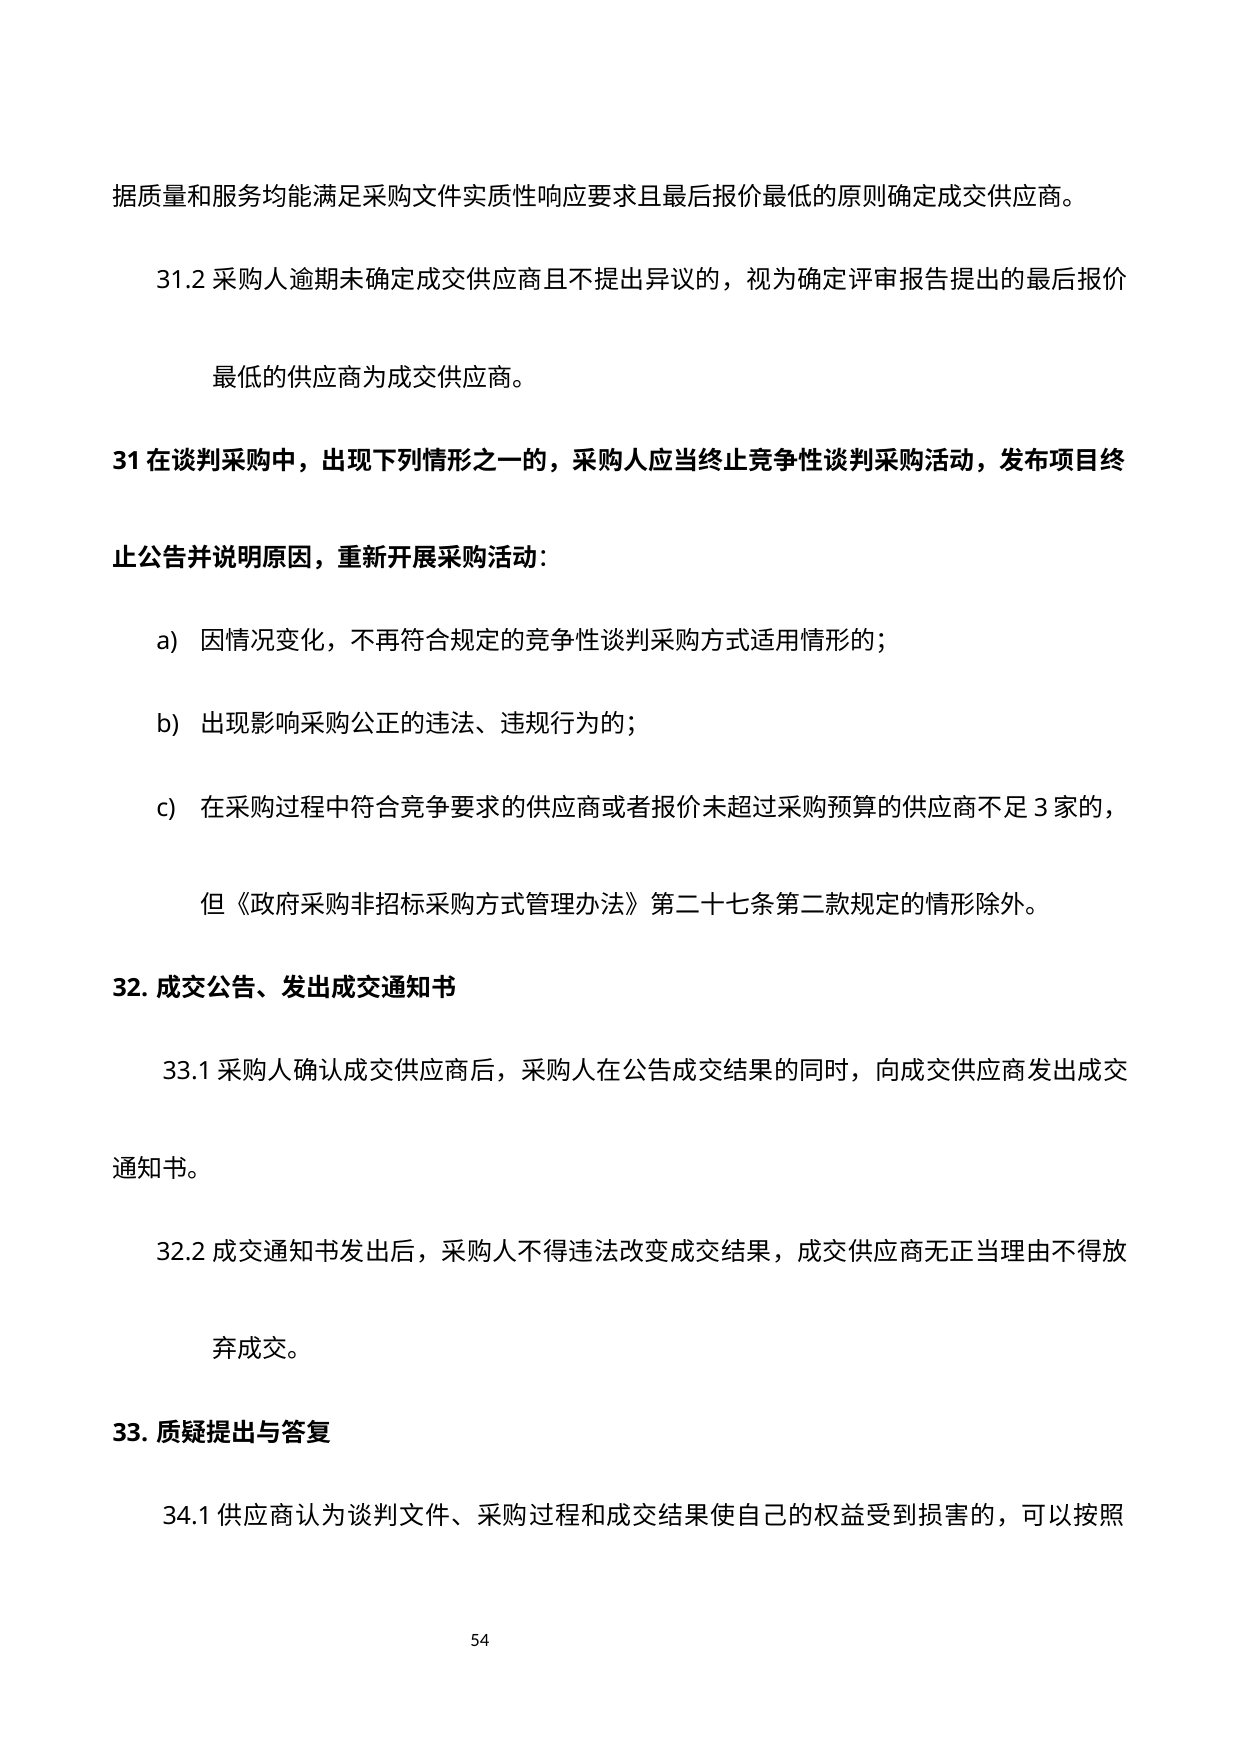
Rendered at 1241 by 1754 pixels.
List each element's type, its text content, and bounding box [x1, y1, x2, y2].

list 成交通知书发出后，采购人不得违法改变成交结果，成交供应商无正当理由不得放弃成交。 [156, 1217, 1128, 1379]
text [112, 162, 1128, 227]
text 31在谈判采购中，出现下列情形之一的，采购人应当终止竞争性谈判采购活动，发布项目终止公告并说明原因，重新开展采购活动： [112, 426, 1128, 588]
list 质疑提出与答复 [112, 1398, 1128, 1463]
text 33.1采购人确认成交供应商后，采购人在公告成交结果的同时，向成交供应商发出成交通知书。 [112, 1036, 1128, 1199]
list 因情况变化，不再符合规定的竞争性谈判采购方式适用情形的； [156, 606, 1128, 671]
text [112, 1481, 1128, 1546]
list 采购人逾期未确定成交供应商且不提出异议的，视为确定评审报告提出的最后报价最低的供应商为成交供应商。 [156, 245, 1128, 408]
list 在采购过程中符合竞争要求的供应商或者报价未超过采购预算的供应商不足3家的，但《政府采购非招标采购方式管理办法》第二十七条第二款规定的情形除外。 [156, 773, 1128, 935]
list 出现影响采购公正的违法、违规行为的； [156, 689, 1128, 754]
list 成交公告、发出成交通知书 [112, 953, 1128, 1018]
